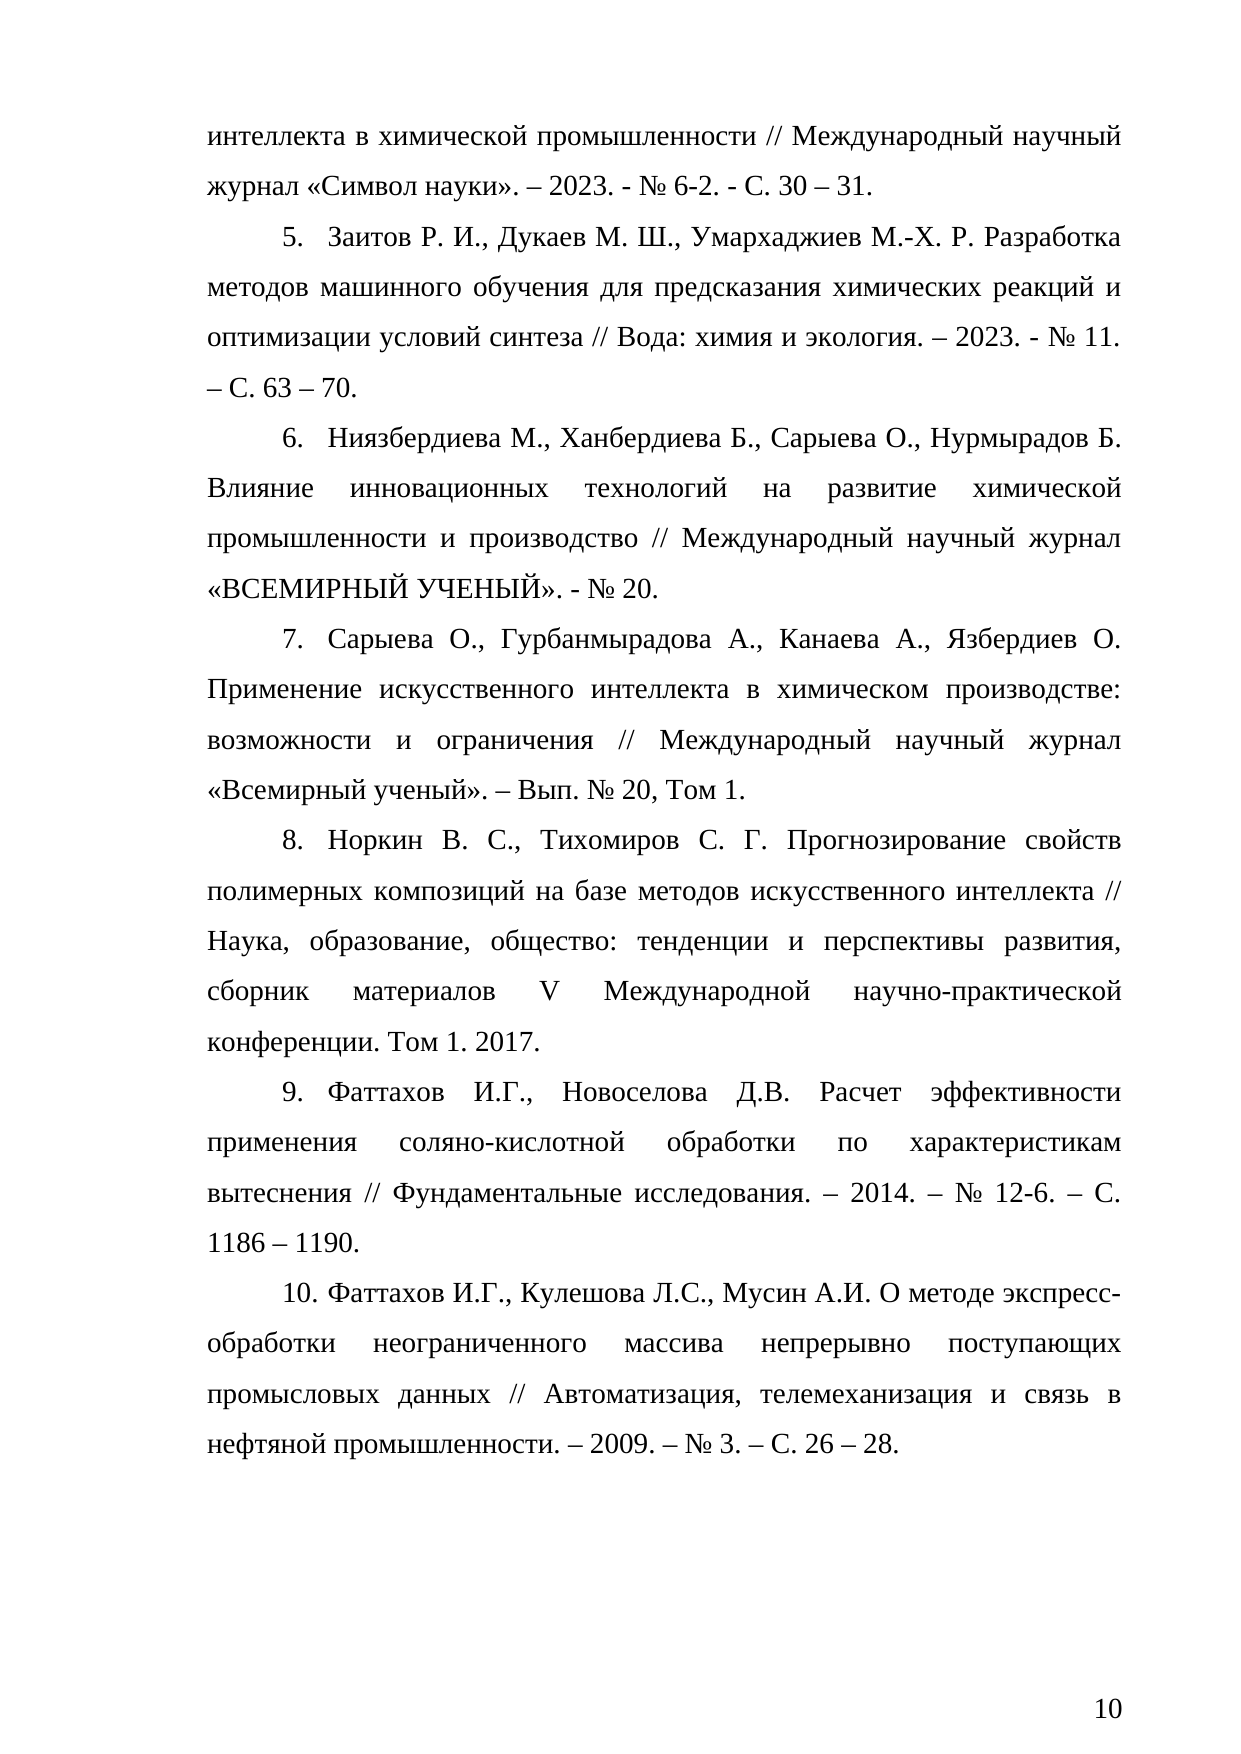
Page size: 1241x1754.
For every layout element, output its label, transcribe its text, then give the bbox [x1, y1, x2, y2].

list Фаттахов И.Г., Кулешова Л.С., Мусин А.И. О методе экспресс-обработки неограниченного массива непрерывно поступающих промысловых данных // Автоматизация, телемеханизация и связь в нефтяной промышленности. – 2009. – № 3. – С. 26 – 28. [207, 1275, 1122, 1460]
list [207, 118, 1122, 202]
list Фаттахов И.Г., Новоселова Д.В. Расчет эффективности применения соляно-кислотной обработки по характеристикам вытеснения // Фундаментальные исследования. – 2014. – № 12-6. – С. 1186 – 1190. [207, 1074, 1122, 1258]
list Норкин В. С., Тихомиров С. Г. Прогнозирование свойств полимерных композиций на базе методов искусственного интеллекта // Наука, образование, общество: тенденции и перспективы развития, сборник материалов V Международной научно-практической конференции. Том 1. 2017. [207, 822, 1122, 1057]
list Заитов Р. И., Дукаев М. Ш., Умархаджиев М.-Х. Р. Разработка методов машинного обучения для предсказания химических реакций и оптимизации условий синтеза // Вода: химия и экология. – 2023. - № 11. – С. 63 – 70. [207, 219, 1122, 403]
list Сарыева О., Гурбанмырадова А., Канаева А., Язбердиев О. Применение искусственного интеллекта в химическом производстве: возможности и ограничения // Международный научный журнал «Всемирный ученый». – Вып. № 20, Том 1. [207, 621, 1122, 806]
list Ниязбердиева М., Ханбердиева Б., Сарыева О., Нурмырадов Б. Влияние инновационных технологий на развитие химической промышленности и производство // Международный научный журнал «ВСЕМИРНЫЙ УЧЕНЫЙ». - № 20. [207, 420, 1122, 604]
